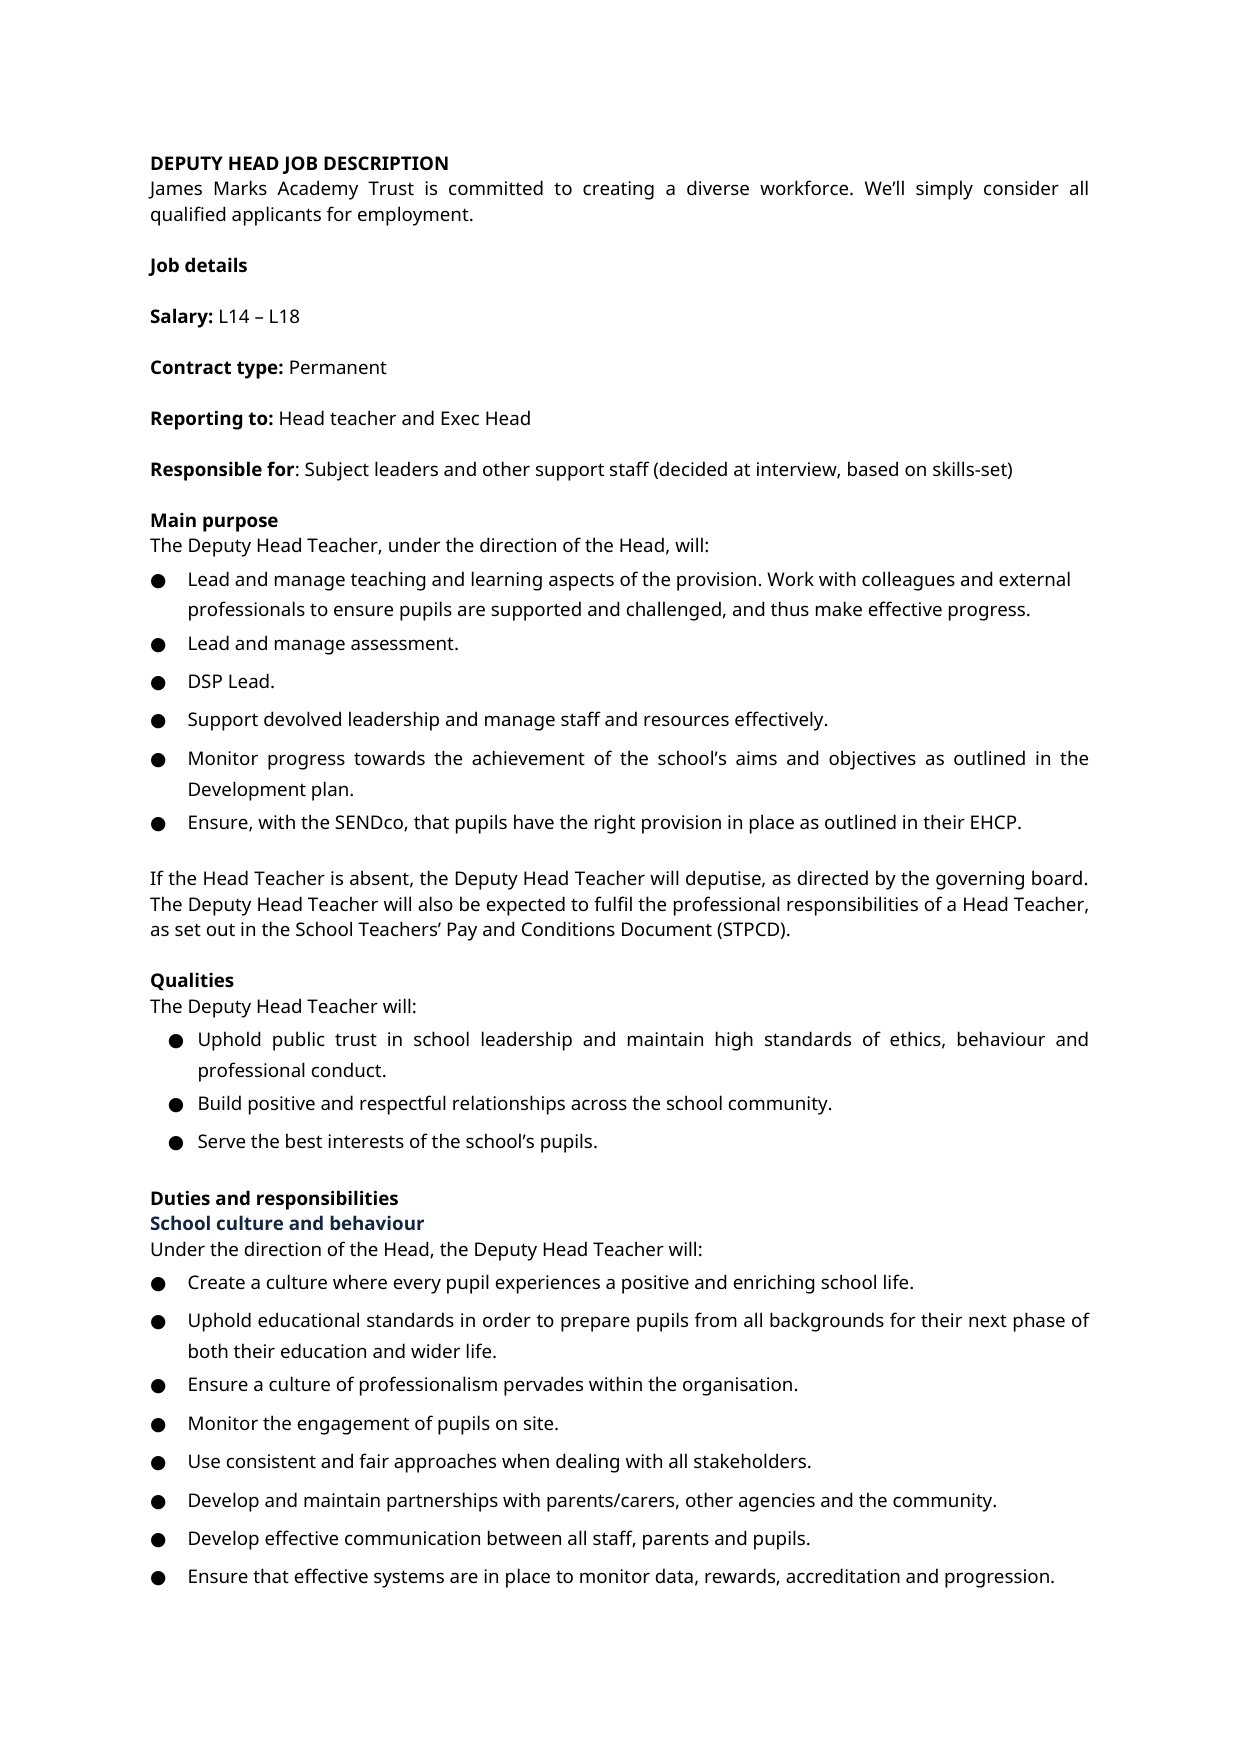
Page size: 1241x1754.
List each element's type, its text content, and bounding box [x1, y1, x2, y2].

list Serve the best interests of the school’s pupils. [168, 1121, 1090, 1159]
text School culture and behaviour [150, 1211, 1090, 1236]
list Develop and maintain partnerships with parents/carers, other agencies and the community. [150, 1479, 1090, 1518]
text Reporting to: Head teacher and Exec Head [150, 405, 1090, 431]
text Responsible for: Subject leaders and other support staff (decided at interview, based on skills-set) [150, 456, 1090, 482]
subtitle Job details [150, 252, 1090, 278]
list Ensure, with the SENDco, that pupils have the right provision in place as outlined in their EHCP. [150, 802, 1090, 840]
list Monitor progress towards the achievement of the school’s aims and objectives as outlined in the Development plan. [150, 738, 1090, 802]
text Salary: L14 – L18 [150, 303, 1090, 329]
list DSP Lead. [150, 661, 1090, 699]
list Use consistent and fair approaches when dealing with all stakeholders. [150, 1441, 1090, 1479]
subtitle Duties and responsibilities [150, 1185, 1090, 1211]
list Create a culture where every pupil experiences a positive and enriching school life. [150, 1262, 1090, 1300]
subtitle Qualities [150, 968, 1090, 993]
list Lead and manage assessment. [150, 622, 1090, 661]
list Lead and manage teaching and learning aspects of the provision. Work with colleagues and external professionals to ensure pupils are supported and challenged, and thus make effective progress. [150, 558, 1090, 622]
text If the Head Teacher is absent, the Deputy Head Teacher will deputise, as directed by the governing board. The Deputy Head Teacher will also be expected to fulfil the professional responsibilities of a Head Teacher, as set out in the School Teachers’ Pay and Conditions Document (STPCD). [150, 866, 1090, 942]
list Build positive and respectful relationships across the school community. [168, 1083, 1090, 1121]
text DEPUTY HEAD JOB DESCRIPTION [150, 150, 1090, 176]
list Ensure a culture of professionalism pervades within the organisation. [150, 1364, 1090, 1402]
list Develop effective communication between all staff, parents and pupils. [150, 1518, 1090, 1556]
text The Deputy Head Teacher, under the direction of the Head, will: [150, 533, 1090, 558]
text The Deputy Head Teacher will: [150, 993, 1090, 1019]
list Uphold public trust in school leadership and maintain high standards of ethics, behaviour and professional conduct. [168, 1019, 1090, 1083]
list Support devolved leadership and manage staff and resources effectively. [150, 699, 1090, 738]
list Ensure that effective systems are in place to monitor data, rewards, accreditation and progression. [150, 1556, 1090, 1594]
subtitle Main purpose [150, 507, 1090, 533]
list Monitor the engagement of pupils on site. [150, 1402, 1090, 1441]
text James Marks Academy Trust is committed to creating a diverse workforce. We’ll simply consider all qualified applicants for employment. [150, 176, 1090, 227]
text Contract type: Permanent [150, 354, 1090, 380]
text Under the direction of the Head, the Deputy Head Teacher will: [150, 1236, 1090, 1262]
list Uphold educational standards in order to prepare pupils from all backgrounds for their next phase of both their education and wider life. [150, 1300, 1090, 1364]
